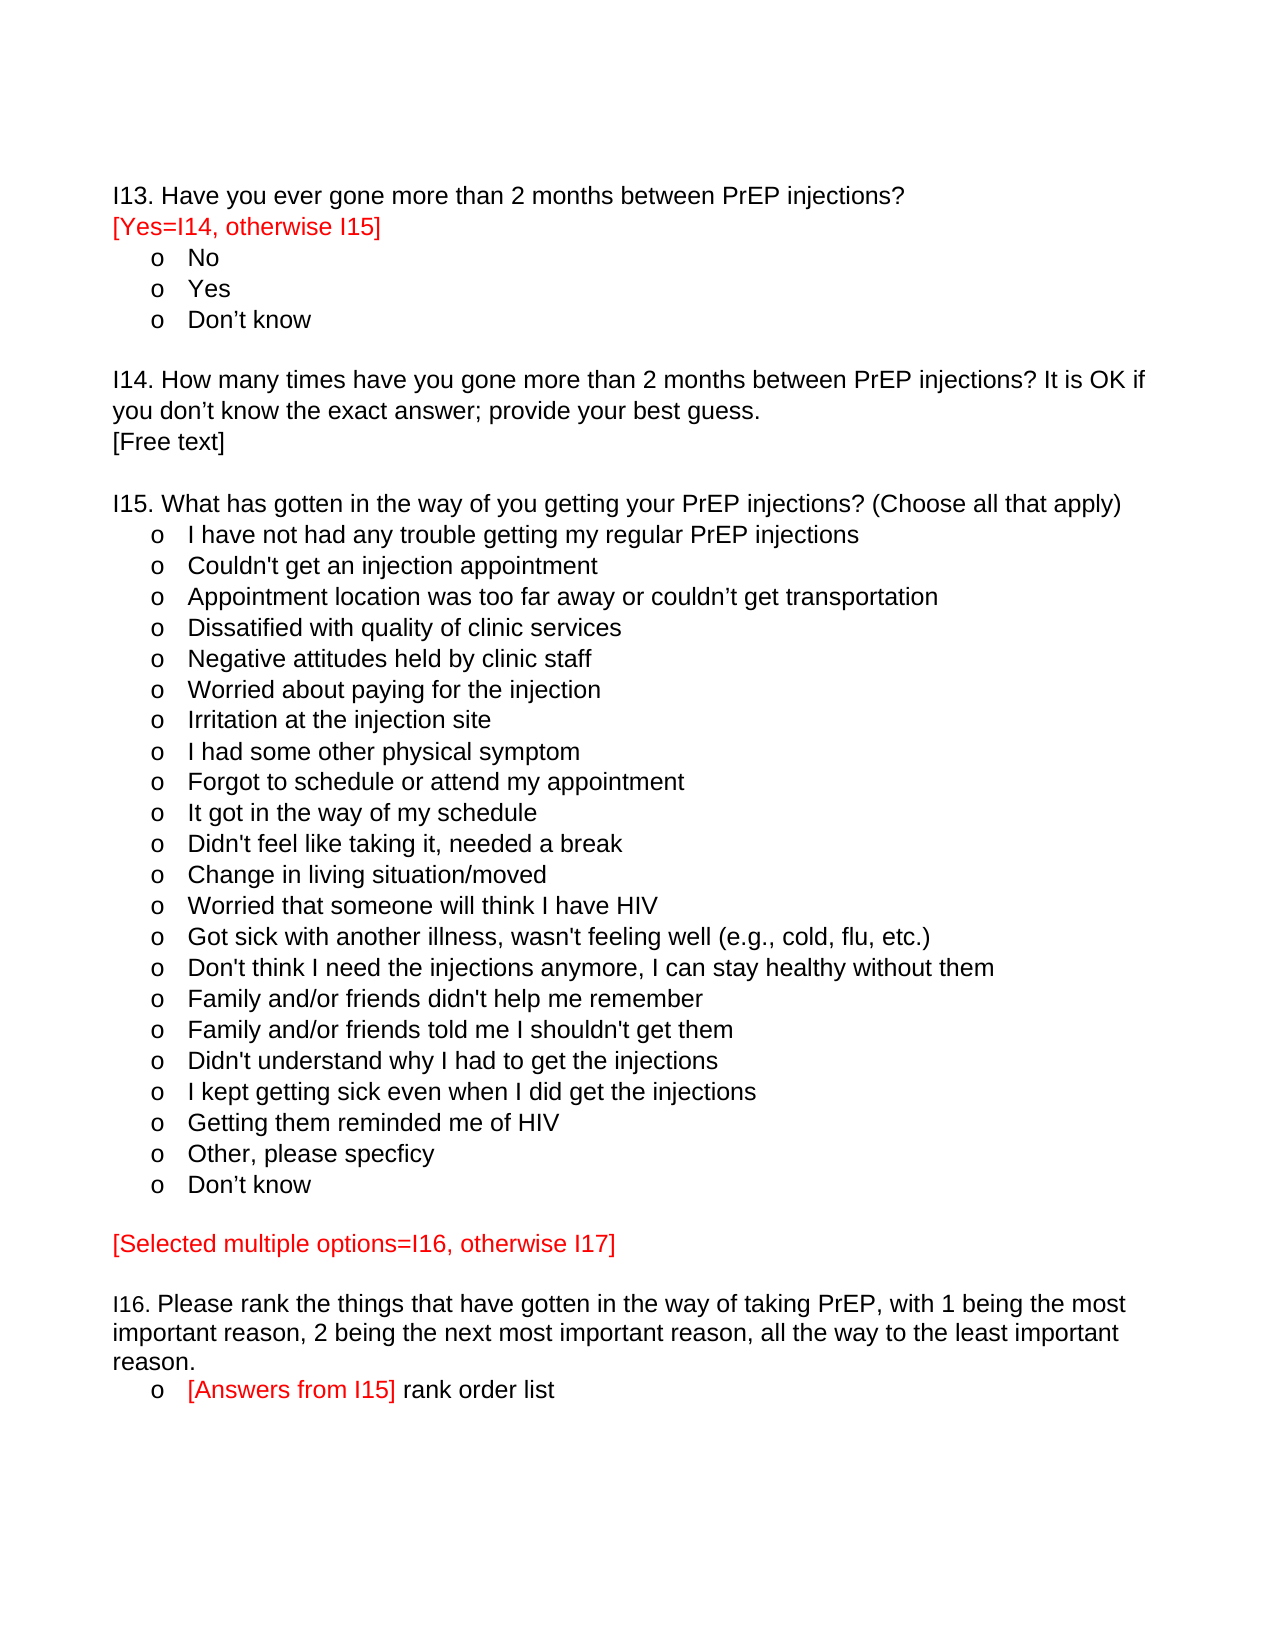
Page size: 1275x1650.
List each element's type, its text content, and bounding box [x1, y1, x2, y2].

list Don’t know [150, 1169, 1162, 1201]
list I have not had any trouble getting my regular PrEP injections [150, 520, 1162, 551]
list I kept getting sick even when I did get the injections [150, 1077, 1162, 1108]
list [Answers from I15] rank order list [150, 1375, 1162, 1406]
list Didn't feel like taking it, needed a break [150, 829, 1162, 860]
list Family and/or friends told me I shouldn't get them [150, 1015, 1162, 1046]
text [Free text] [112, 427, 1162, 456]
list No [150, 243, 1162, 274]
list Worried that someone will think I have HIV [150, 891, 1162, 922]
list Appointment location was too far away or couldn’t get transportation [150, 582, 1162, 613]
list Didn't understand why I had to get the injections [150, 1046, 1162, 1077]
text I14. How many times have you gone more than 2 months between PrEP injections? It is OK if you don’t know the exact answer; provide your best guess. [112, 365, 1162, 424]
list Don't think I need the injections anymore, I can stay healthy without them [150, 953, 1162, 984]
list Getting them reminded me of HIV [150, 1108, 1162, 1139]
text I16. Please rank the things that have gotten in the way of taking PrEP, with 1 being the most important reason, 2 being the next most important reason, all the way to the least important reason. [112, 1289, 1162, 1375]
list Yes [150, 274, 1162, 305]
list Irritation at the injection site [150, 706, 1162, 736]
list Got sick with another illness, wasn't feeling well (e.g., cold, flu, etc.) [150, 922, 1162, 953]
list Worried about paying for the injection [150, 674, 1162, 706]
text [Selected multiple options=I16, otherwise I17] [112, 1229, 1162, 1258]
list Dissatified with quality of clinic services [150, 613, 1162, 644]
list Other, please specficy [150, 1139, 1162, 1169]
text I13. Have you ever gone more than 2 months between PrEP injections? [112, 181, 1162, 210]
list Forgot to schedule or attend my appointment [150, 767, 1162, 798]
text I15. What has gotten in the way of you getting your PrEP injections? (Choose all that apply) [112, 489, 1162, 518]
list Change in living situation/moved [150, 860, 1162, 891]
list Couldn't get an injection appointment [150, 551, 1162, 582]
list I had some other physical symptom [150, 736, 1162, 767]
list It got in the way of my schedule [150, 798, 1162, 829]
text [Yes=I14, otherwise I15] [112, 212, 1162, 241]
list Negative attitudes held by clinic staff [150, 644, 1162, 674]
list Family and/or friends didn't help me remember [150, 984, 1162, 1015]
list Don’t know [150, 305, 1162, 336]
